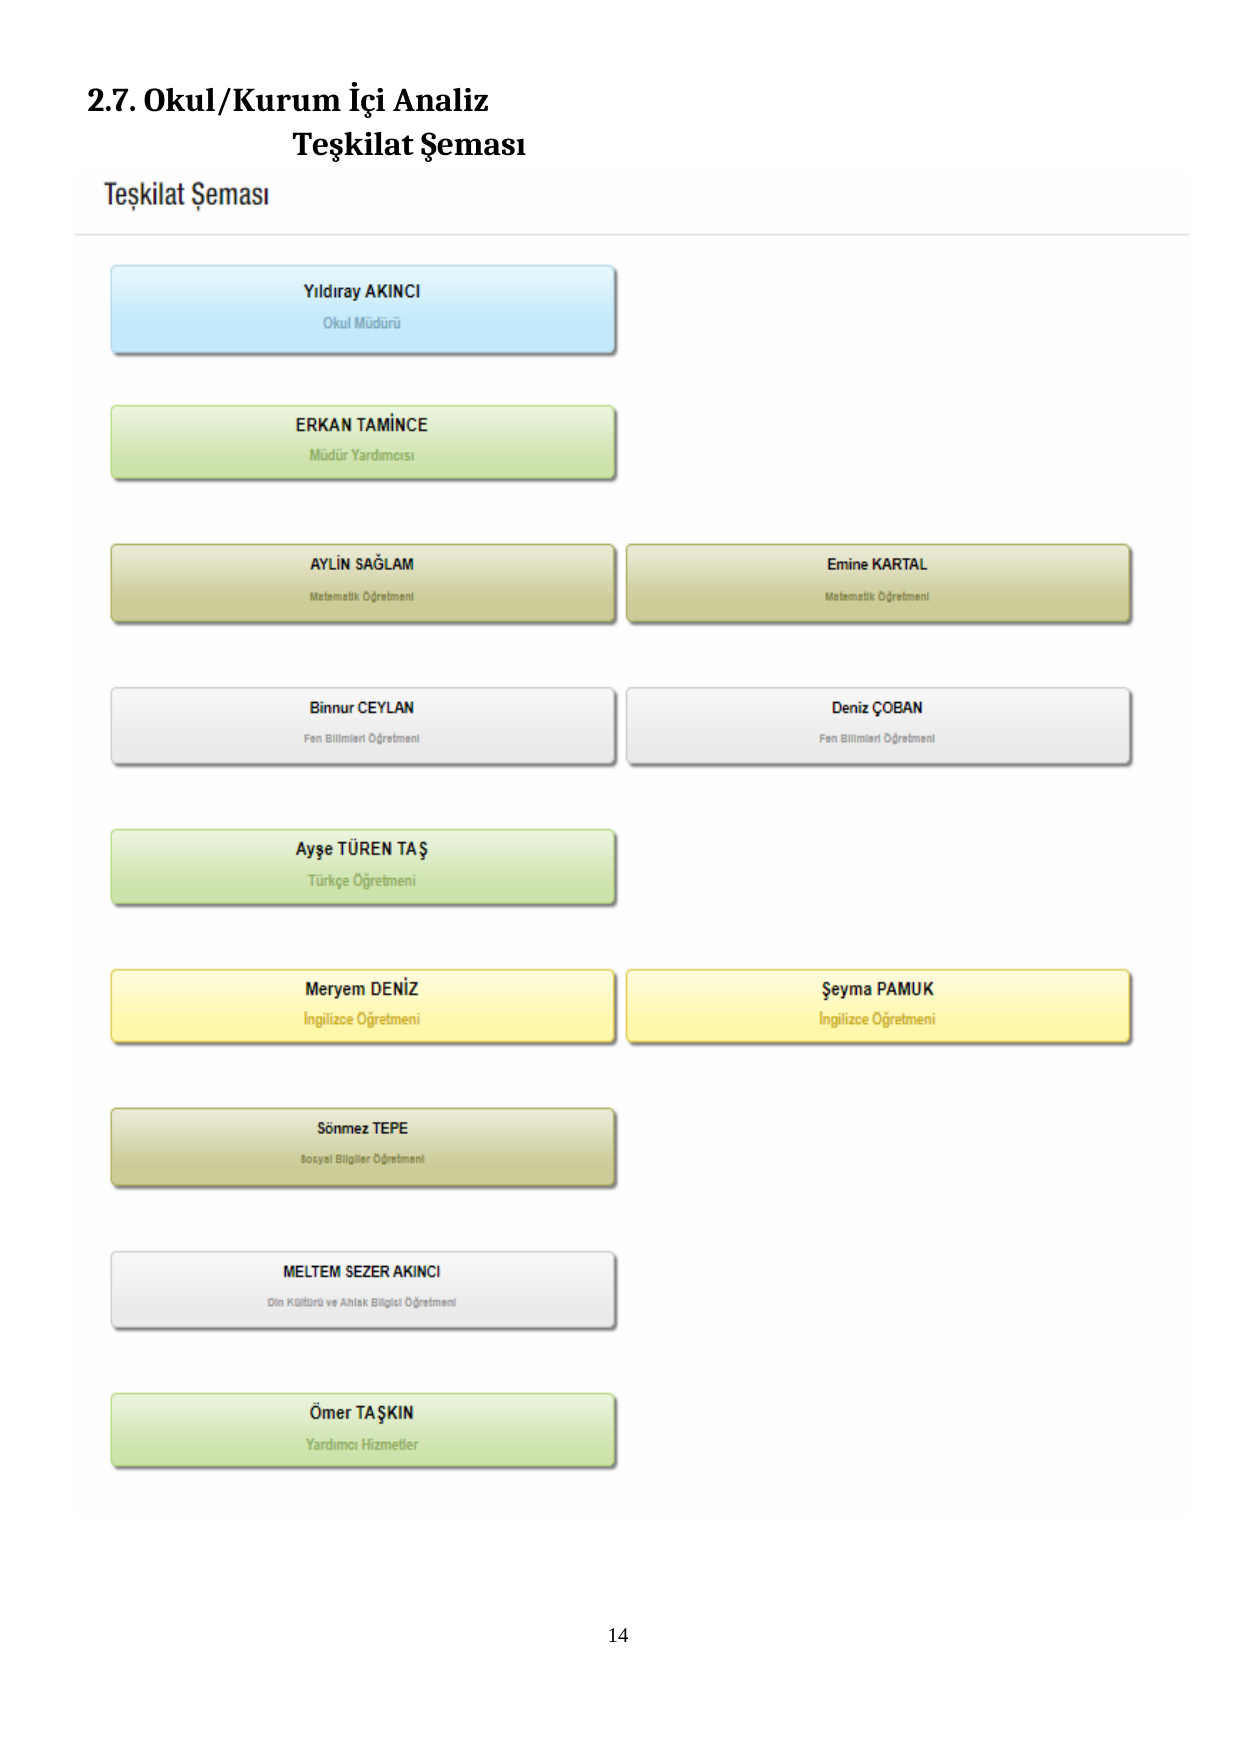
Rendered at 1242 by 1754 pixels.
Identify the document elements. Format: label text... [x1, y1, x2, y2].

text Teşkilat Şeması [222, 125, 596, 164]
picture [75, 169, 1189, 1517]
text 2.7. Okul/Kurum İçi Analiz [87, 81, 596, 119]
